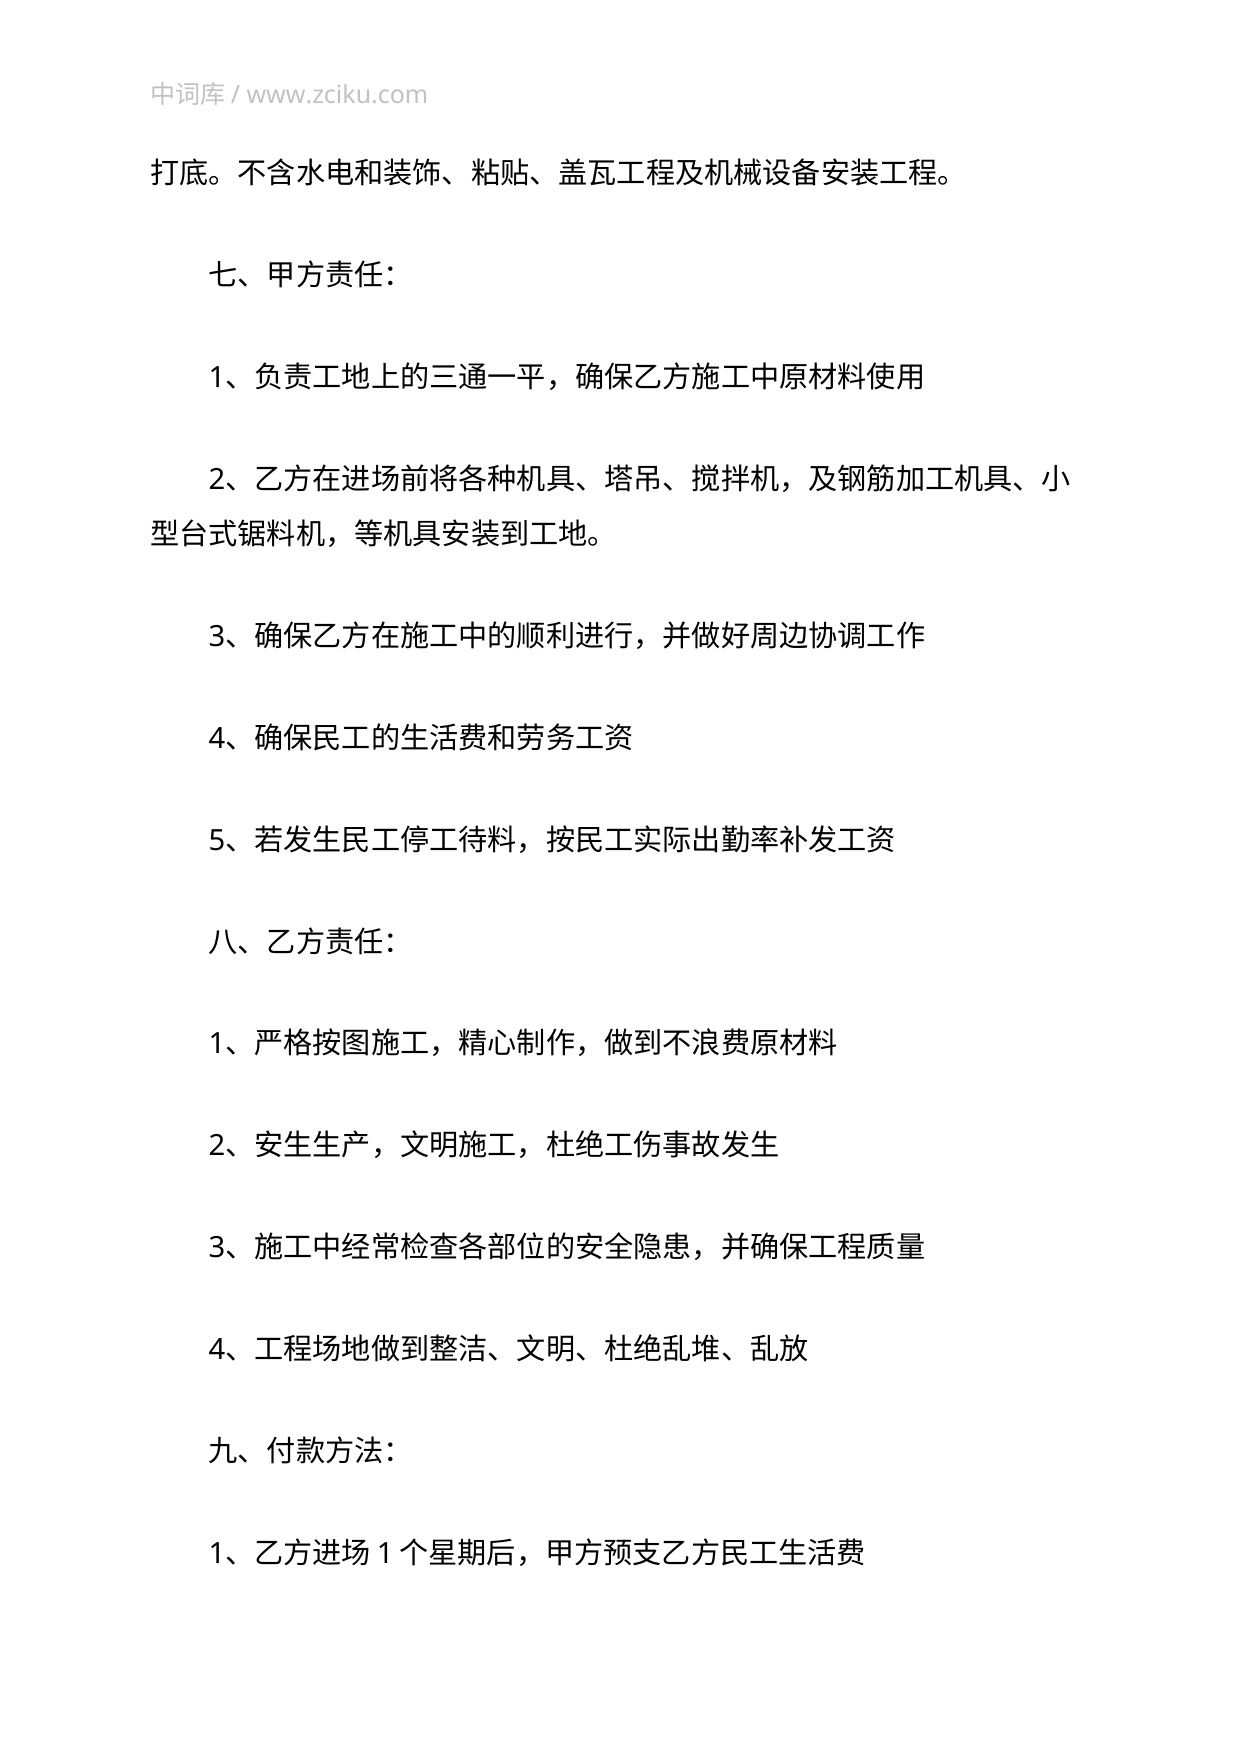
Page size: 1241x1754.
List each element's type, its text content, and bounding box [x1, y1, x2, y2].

text 八、乙方责任： [150, 918, 1090, 961]
text 1、严格按图施工，精心制作，做到不浪费原材料 [150, 1020, 1090, 1062]
text 4、工程场地做到整洁、文明、杜绝乱堆、乱放 [150, 1326, 1090, 1368]
text 1、负责工地上的三通一平，确保乙方施工中原材料使用 [150, 353, 1090, 396]
text 2、乙方在进场前将各种机具、塔吊、搅拌机，及钢筋加工机具、小型台式锯料机，等机具安装到工地。 [150, 456, 1090, 553]
text 1、乙方进场1个星期后，甲方预支乙方民工生活费 [150, 1530, 1090, 1572]
text 七、甲方责任： [150, 252, 1090, 294]
text 3、确保乙方在施工中的顺利进行，并做好周边协调工作 [150, 612, 1090, 655]
text 4、确保民工的生活费和劳务工资 [150, 714, 1090, 757]
text 2、安生生产，文明施工，杜绝工伤事故发生 [150, 1122, 1090, 1164]
text 九、付款方法： [150, 1428, 1090, 1470]
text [150, 150, 1090, 192]
text 5、若发生民工停工待料，按民工实际出勤率补发工资 [150, 816, 1090, 859]
text 3、施工中经常检查各部位的安全隐患，并确保工程质量 [150, 1224, 1090, 1266]
